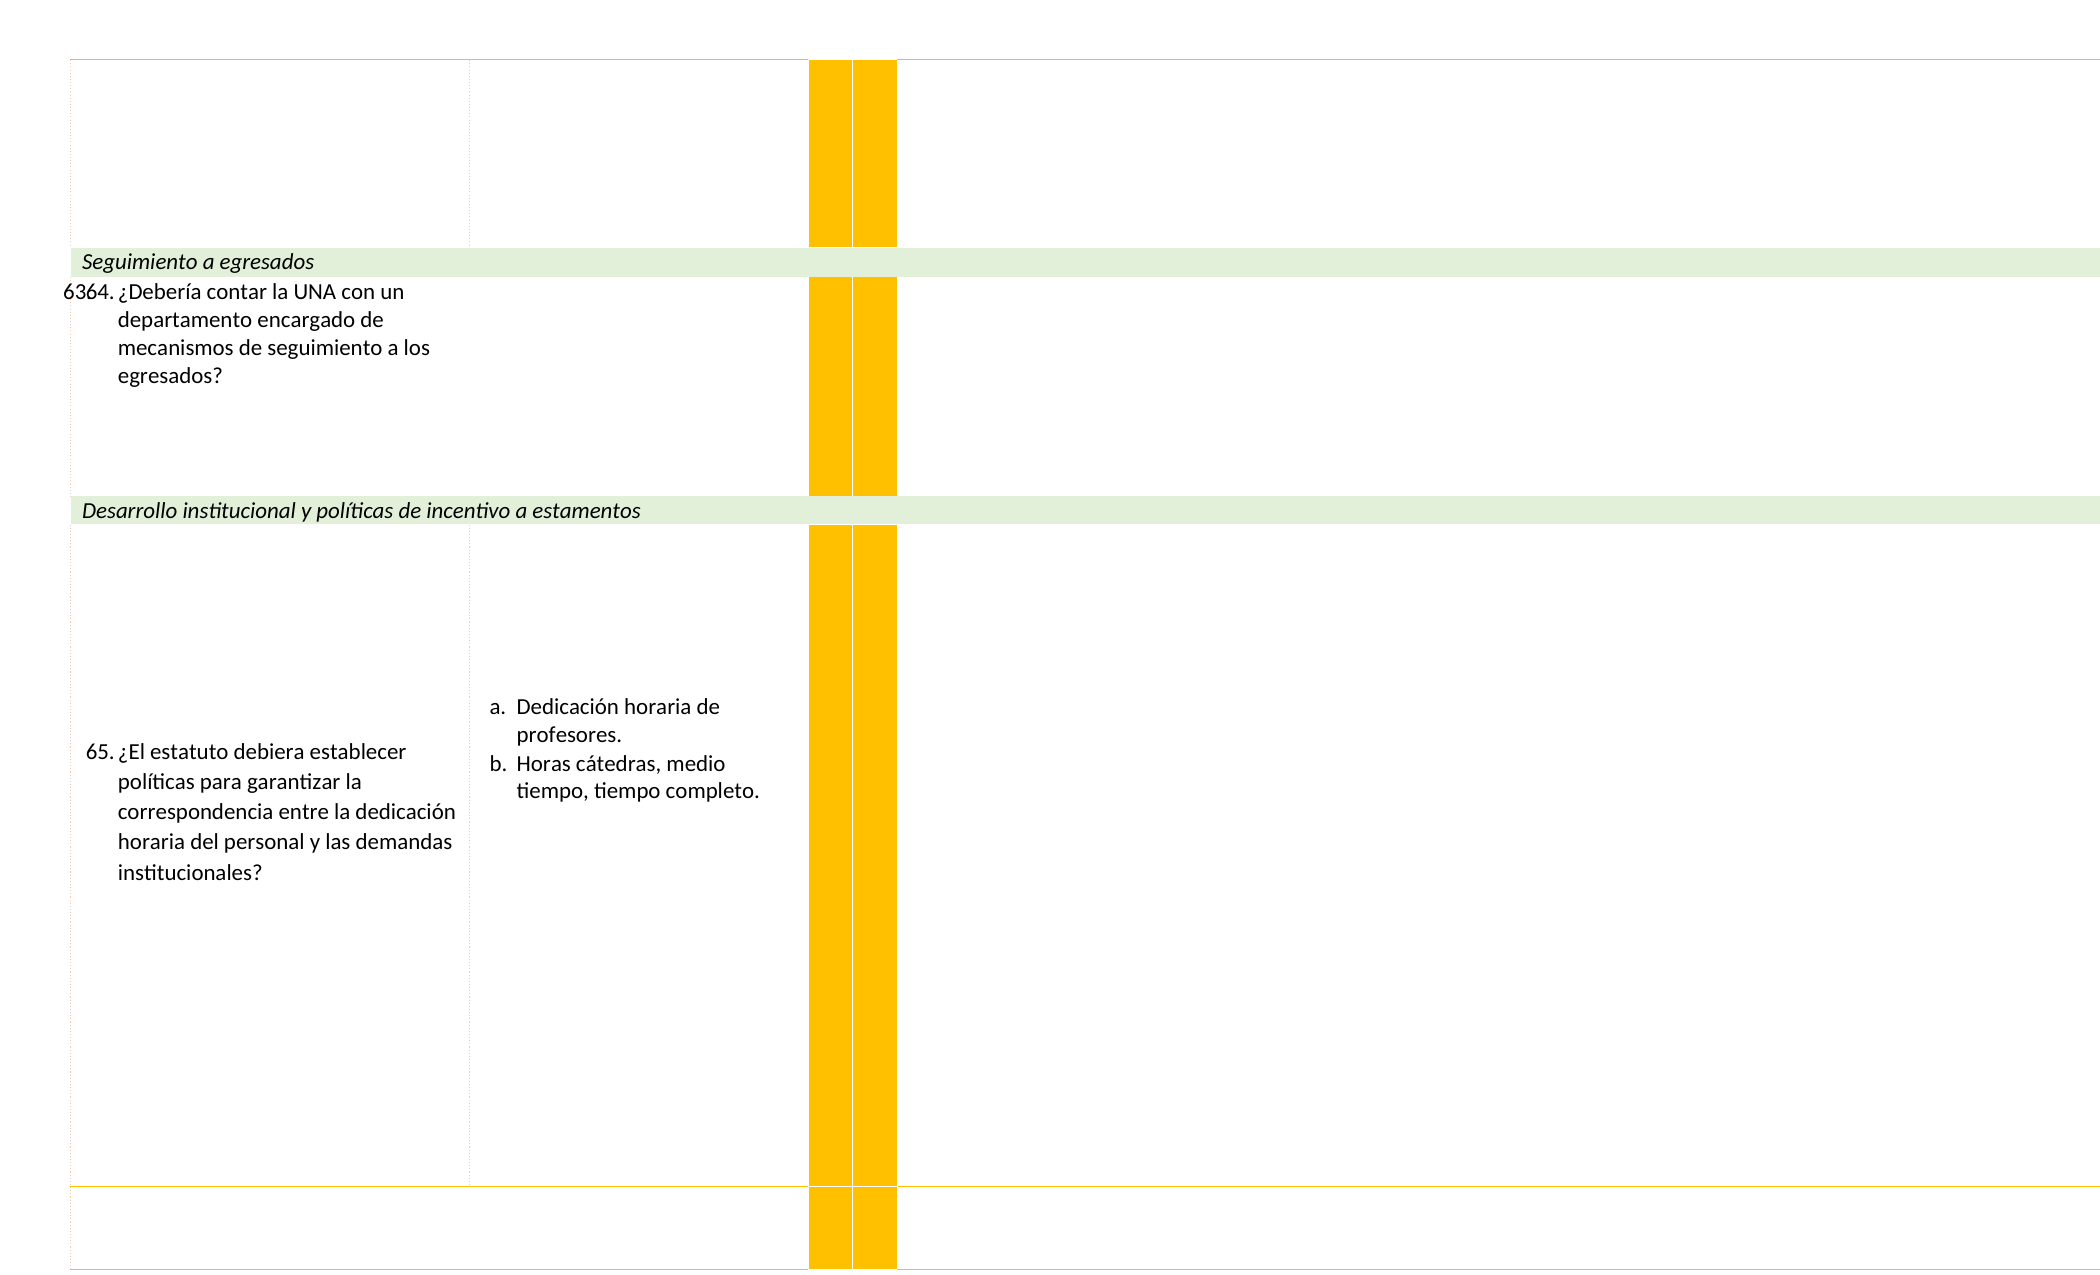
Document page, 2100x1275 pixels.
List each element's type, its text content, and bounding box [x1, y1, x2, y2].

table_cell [71, 1187, 808, 1269]
table_cell [809, 277, 852, 496]
table_cell [809, 1187, 852, 1269]
table_cell [853, 277, 897, 496]
table_cell [809, 525, 852, 1186]
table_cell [469, 60, 808, 247]
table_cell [71, 60, 469, 247]
table_cell [853, 525, 897, 1186]
table_cell [898, 60, 2100, 247]
table_cell ¿Debería contar la UNA con un departamento encargado de mecanismos de seguimiento a los egresados? [71, 277, 808, 496]
table_cell Desarrollo institucional y políticas de incentivo a estamentos [71, 496, 2100, 524]
table_cell Dedicación horaria de profesores. Horas cátedras, medio tiempo, tiempo completo. [469, 525, 808, 1186]
table_cell [898, 1187, 2100, 1269]
table_cell Seguimiento a egresados [71, 248, 2100, 277]
table_cell [898, 277, 2100, 496]
table_cell [898, 525, 2100, 1186]
table_cell ¿El estatuto debiera establecer políticas para garantizar la correspondencia entre la dedicación horaria del personal y las demandas institucionales? [71, 525, 469, 1186]
table_cell [853, 1187, 897, 1269]
table_cell [853, 60, 897, 247]
table_cell [809, 60, 852, 247]
